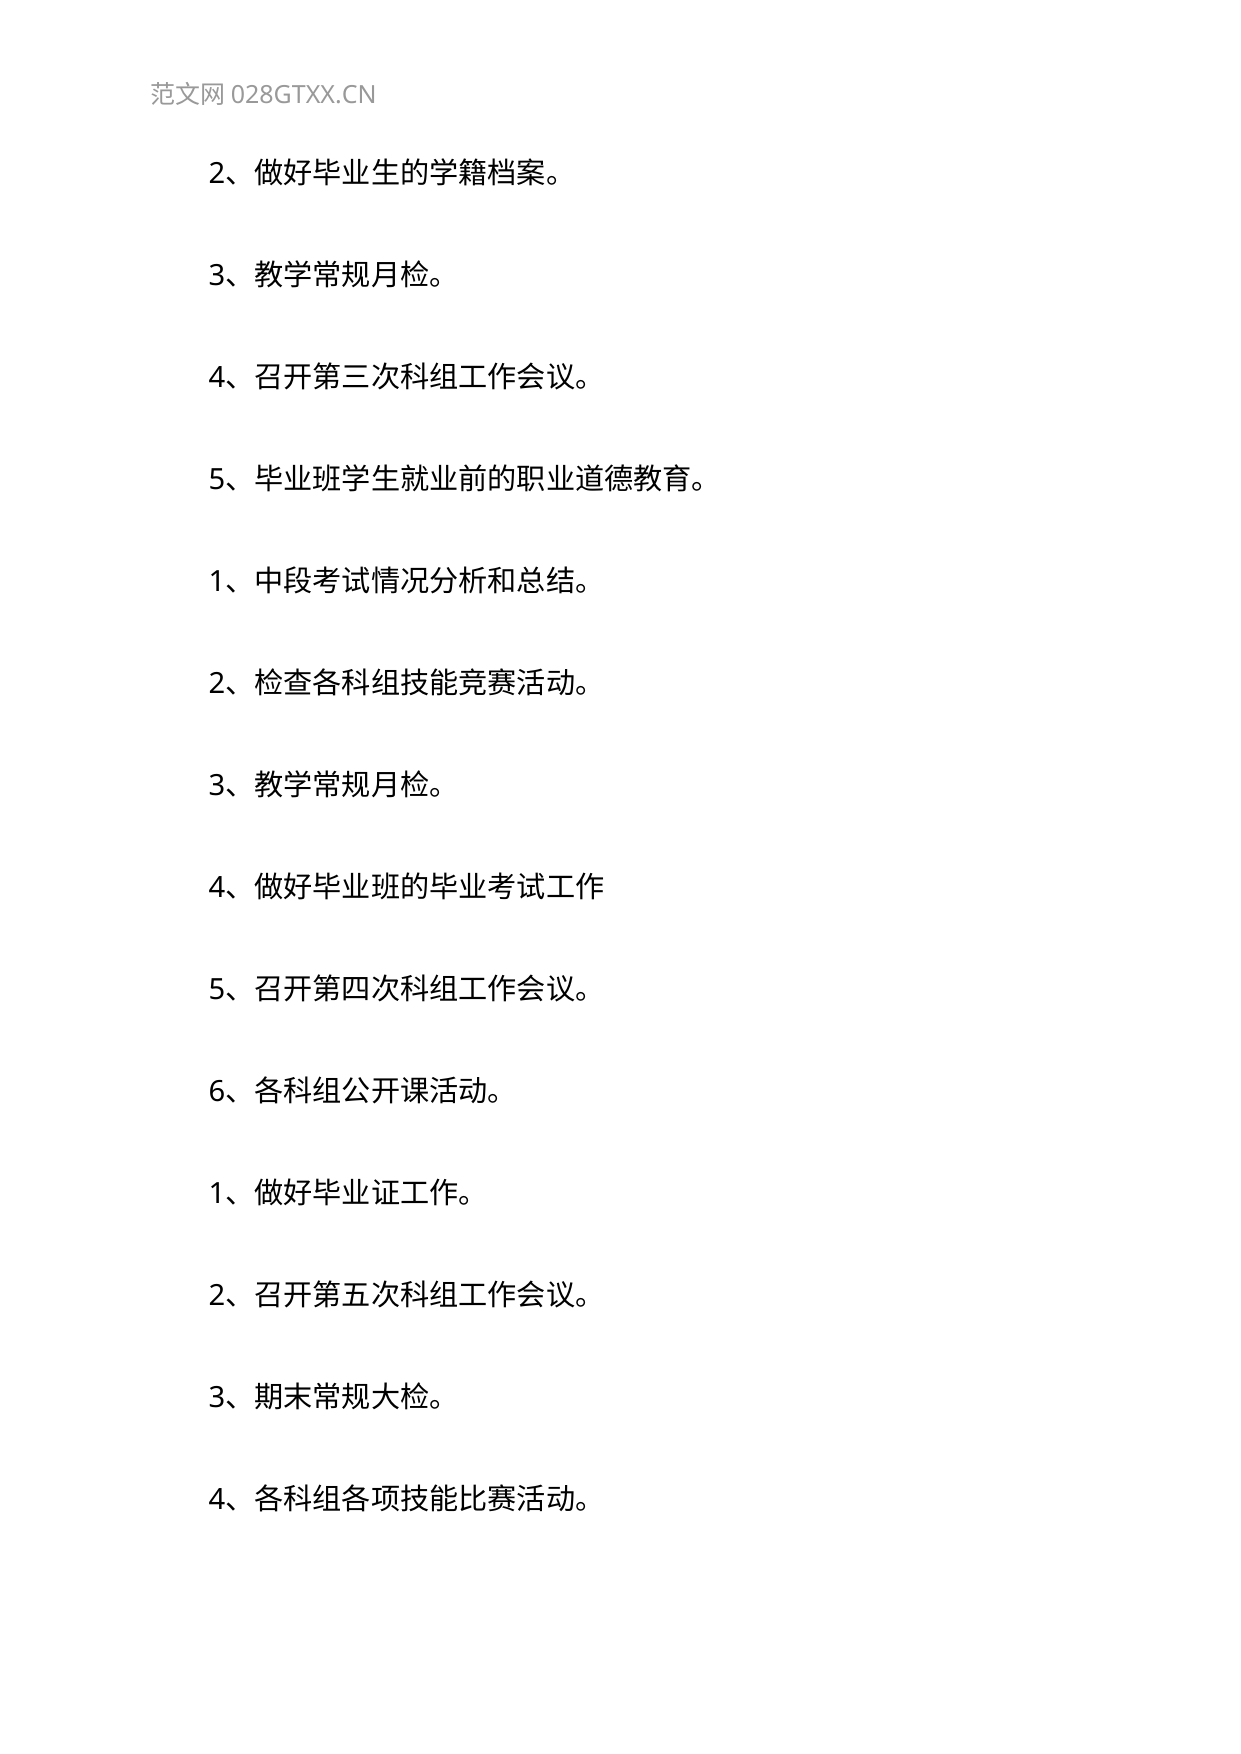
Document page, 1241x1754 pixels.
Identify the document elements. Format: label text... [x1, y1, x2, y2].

text 1、做好毕业证工作。 [150, 1170, 1090, 1212]
text 4、召开第三次科组工作会议。 [150, 354, 1090, 396]
text 2、做好毕业生的学籍档案。 [150, 150, 1090, 192]
text 6、各科组公开课活动。 [150, 1068, 1090, 1110]
text 1、中段考试情况分析和总结。 [150, 558, 1090, 600]
text 4、做好毕业班的毕业考试工作 [150, 864, 1090, 906]
text 3、期末常规大检。 [150, 1374, 1090, 1416]
text 3、教学常规月检。 [150, 762, 1090, 804]
text 2、检查各科组技能竞赛活动。 [150, 660, 1090, 702]
text 5、召开第四次科组工作会议。 [150, 966, 1090, 1008]
text 5、毕业班学生就业前的职业道德教育。 [150, 456, 1090, 498]
text 2、召开第五次科组工作会议。 [150, 1272, 1090, 1314]
text 4、各科组各项技能比赛活动。 [150, 1476, 1090, 1518]
text 3、教学常规月检。 [150, 252, 1090, 294]
